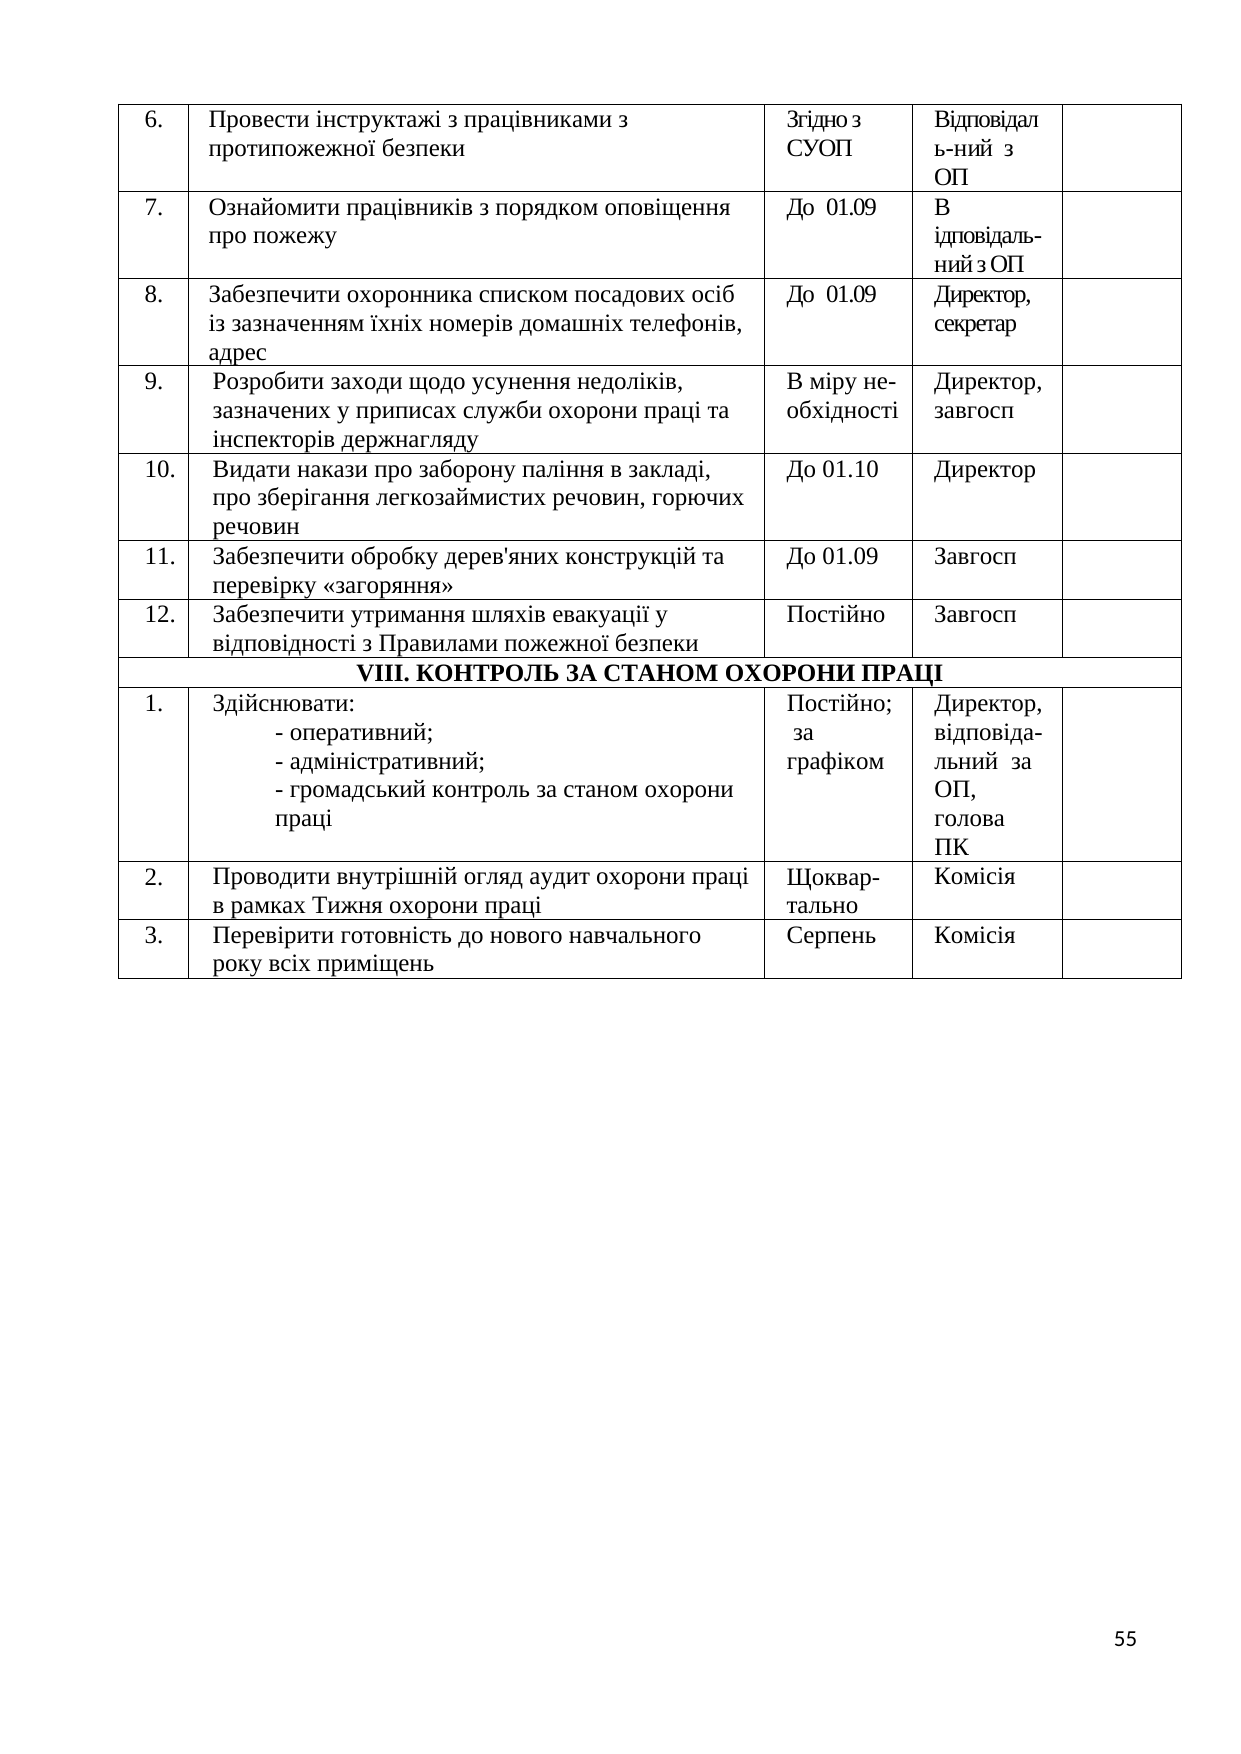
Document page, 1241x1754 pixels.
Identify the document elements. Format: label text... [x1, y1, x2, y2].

table_cell Проводити внутрішній огляд аудит охорони праці в рамках Тижня охорони праці [189, 862, 764, 919]
table_cell 9. [119, 366, 188, 453]
table_cell [1063, 192, 1181, 278]
table_cell [1063, 920, 1181, 977]
table_cell [1063, 600, 1181, 657]
table_cell Перевірити готовність до нового навчального року всіх приміщень [189, 920, 764, 977]
table_cell 12. [119, 600, 188, 657]
table_cell VІІІ. КОНТРОЛЬ ЗА СТАНОМ ОХОРОНИ ПРАЦІ [119, 658, 1181, 687]
table_cell Згідно з СУОП [765, 105, 912, 191]
table_cell До 01.10 [765, 454, 912, 540]
table_cell [1063, 862, 1181, 919]
table_cell Комісія [913, 920, 1062, 977]
table_cell Видати накази про заборону паління в закладі, про зберігання легкозаймистих речовин, горючих речовин [189, 454, 764, 540]
table_cell До 01.09 [765, 192, 912, 278]
table_cell Відповідаль-ний з ОП [913, 192, 1062, 278]
table_cell 7. [119, 192, 188, 278]
table_cell Директор, відповіда-льний за ОП, голова ПК [913, 688, 1062, 861]
table_cell В міру необхідності [765, 366, 912, 453]
table_cell До 01.09 [765, 541, 912, 598]
table_cell Завгосп [913, 541, 1062, 598]
table_cell 1. [119, 688, 188, 861]
table_cell Ознайомити працівників з порядком оповіщення про пожежу [189, 192, 764, 278]
table_cell [1063, 105, 1181, 191]
table_cell Директор [913, 454, 1062, 540]
table_cell Провести інструктажі з працівниками з протипожежної безпеки [189, 105, 764, 191]
table_cell Директор, секретар [913, 279, 1062, 365]
table_cell Щоквар-тально [765, 862, 912, 919]
table_cell Забезпечити утримання шляхів евакуації у відповідності з Правилами пожежної безпеки [189, 600, 764, 657]
table_cell Розробити заходи щодо усунення недоліків, зазначених у приписах служби охорони праці та інспекторів держнагляду [189, 366, 764, 453]
table_cell Завгосп [913, 600, 1062, 657]
table_cell 8. [119, 279, 188, 365]
table_cell Здійснювати: - оперативний; - адміністративний; - громадський контроль за станом охорони праці [189, 688, 764, 861]
table_cell Забезпечити охоронника списком посадових осіб із зазначенням їхніх номерів домашніх телефонів, адрес [189, 279, 764, 365]
table_cell 6. [119, 105, 188, 191]
table_cell Директор, завгосп [913, 366, 1062, 453]
table_cell Забезпечити обробку дерев'яних конструкцій та перевірку «загоряння» [189, 541, 764, 598]
table_cell До 01.09 [765, 279, 912, 365]
table_cell [1063, 366, 1181, 453]
table_cell [1063, 279, 1181, 365]
table_cell Серпень [765, 920, 912, 977]
table_cell Відповідаль-ний з ОП [913, 105, 1062, 191]
table_cell 10. [119, 454, 188, 540]
table_cell Комісія [913, 862, 1062, 919]
table_cell 11. [119, 541, 188, 598]
table_cell [1063, 688, 1181, 861]
table_cell 2. [119, 862, 188, 919]
table_cell Постійно; за графіком [765, 688, 912, 861]
table_cell Постійно [765, 600, 912, 657]
table_cell [1063, 454, 1181, 540]
table_cell 3. [119, 920, 188, 977]
table_cell [1063, 541, 1181, 598]
